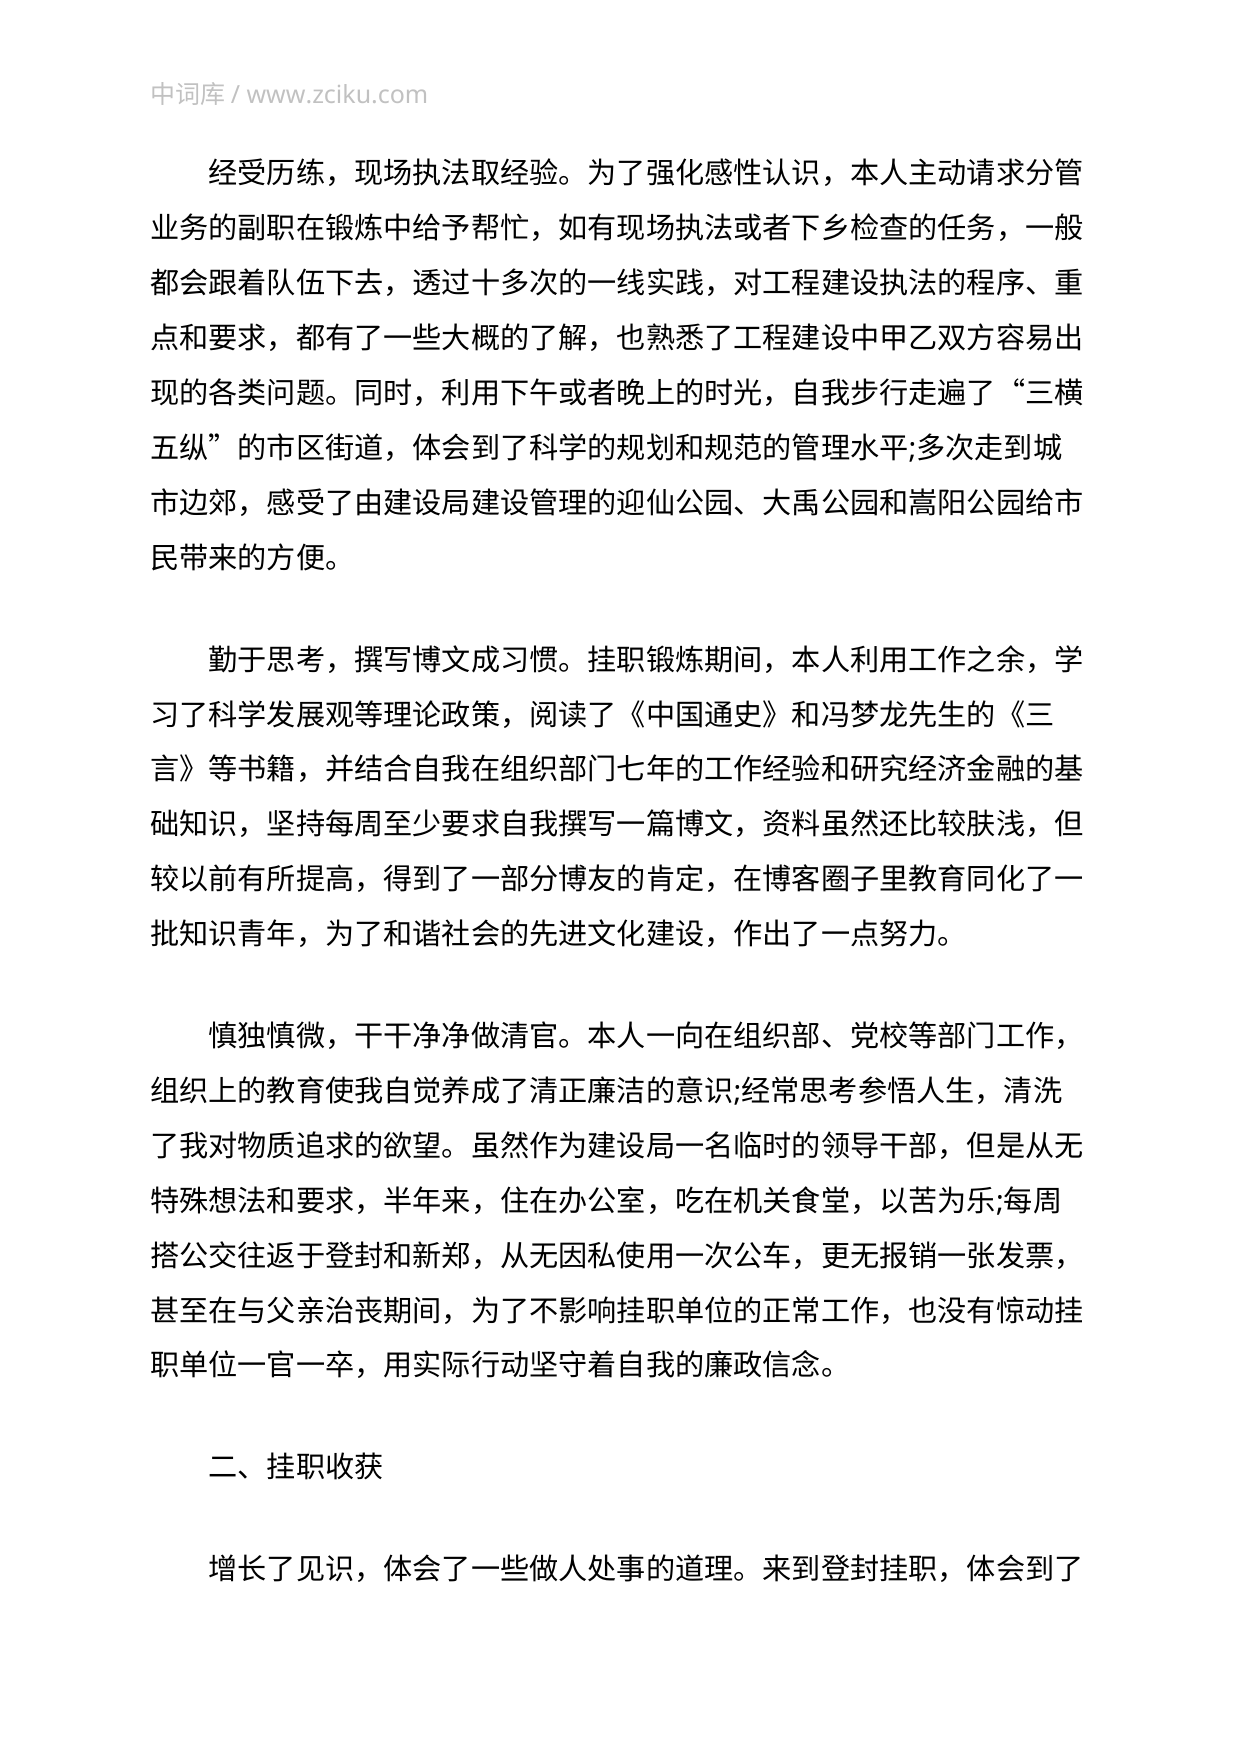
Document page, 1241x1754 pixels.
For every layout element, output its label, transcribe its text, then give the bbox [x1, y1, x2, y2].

text 经受历练，现场执法取经验。为了强化感性认识，本人主动请求分管业务的副职在锻炼中给予帮忙，如有现场执法或者下乡检查的任务，一般都会跟着队伍下去，透过十多次的一线实践，对工程建设执法的程序、重点和要求，都有了一些大概的了解，也熟悉了工程建设中甲乙双方容易出现的各类问题。同时，利用下午或者晚上的时光，自我步行走遍了“三横五纵”的市区街道，体会到了科学的规划和规范的管理水平;多次走到城市边郊，感受了由建设局建设管理的迎仙公园、大禹公园和嵩阳公园给市民带来的方便。 [150, 150, 1090, 577]
text 慎独慎微，干干净净做清官。本人一向在组织部、党校等部门工作，组织上的教育使我自觉养成了清正廉洁的意识;经常思考参悟人生，清洗了我对物质追求的欲望。虽然作为建设局一名临时的领导干部，但是从无特殊想法和要求，半年来，住在办公室，吃在机关食堂，以苦为乐;每周搭公交往返于登封和新郑，从无因私使用一次公车，更无报销一张发票，甚至在与父亲治丧期间，为了不影响挂职单位的正常工作，也没有惊动挂职单位一官一卒，用实际行动坚守着自我的廉政信念。 [150, 1012, 1090, 1384]
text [150, 1546, 1090, 1588]
text 二、挂职收获 [150, 1444, 1090, 1486]
text 勤于思考，撰写博文成习惯。挂职锻炼期间，本人利用工作之余，学习了科学发展观等理论政策，阅读了《中国通史》和冯梦龙先生的《三言》等书籍，并结合自我在组织部门七年的工作经验和研究经济金融的基础知识，坚持每周至少要求自我撰写一篇博文，资料虽然还比较肤浅，但较以前有所提高，得到了一部分博友的肯定，在博客圈子里教育同化了一批知识青年，为了和谐社会的先进文化建设，作出了一点努力。 [150, 636, 1090, 953]
